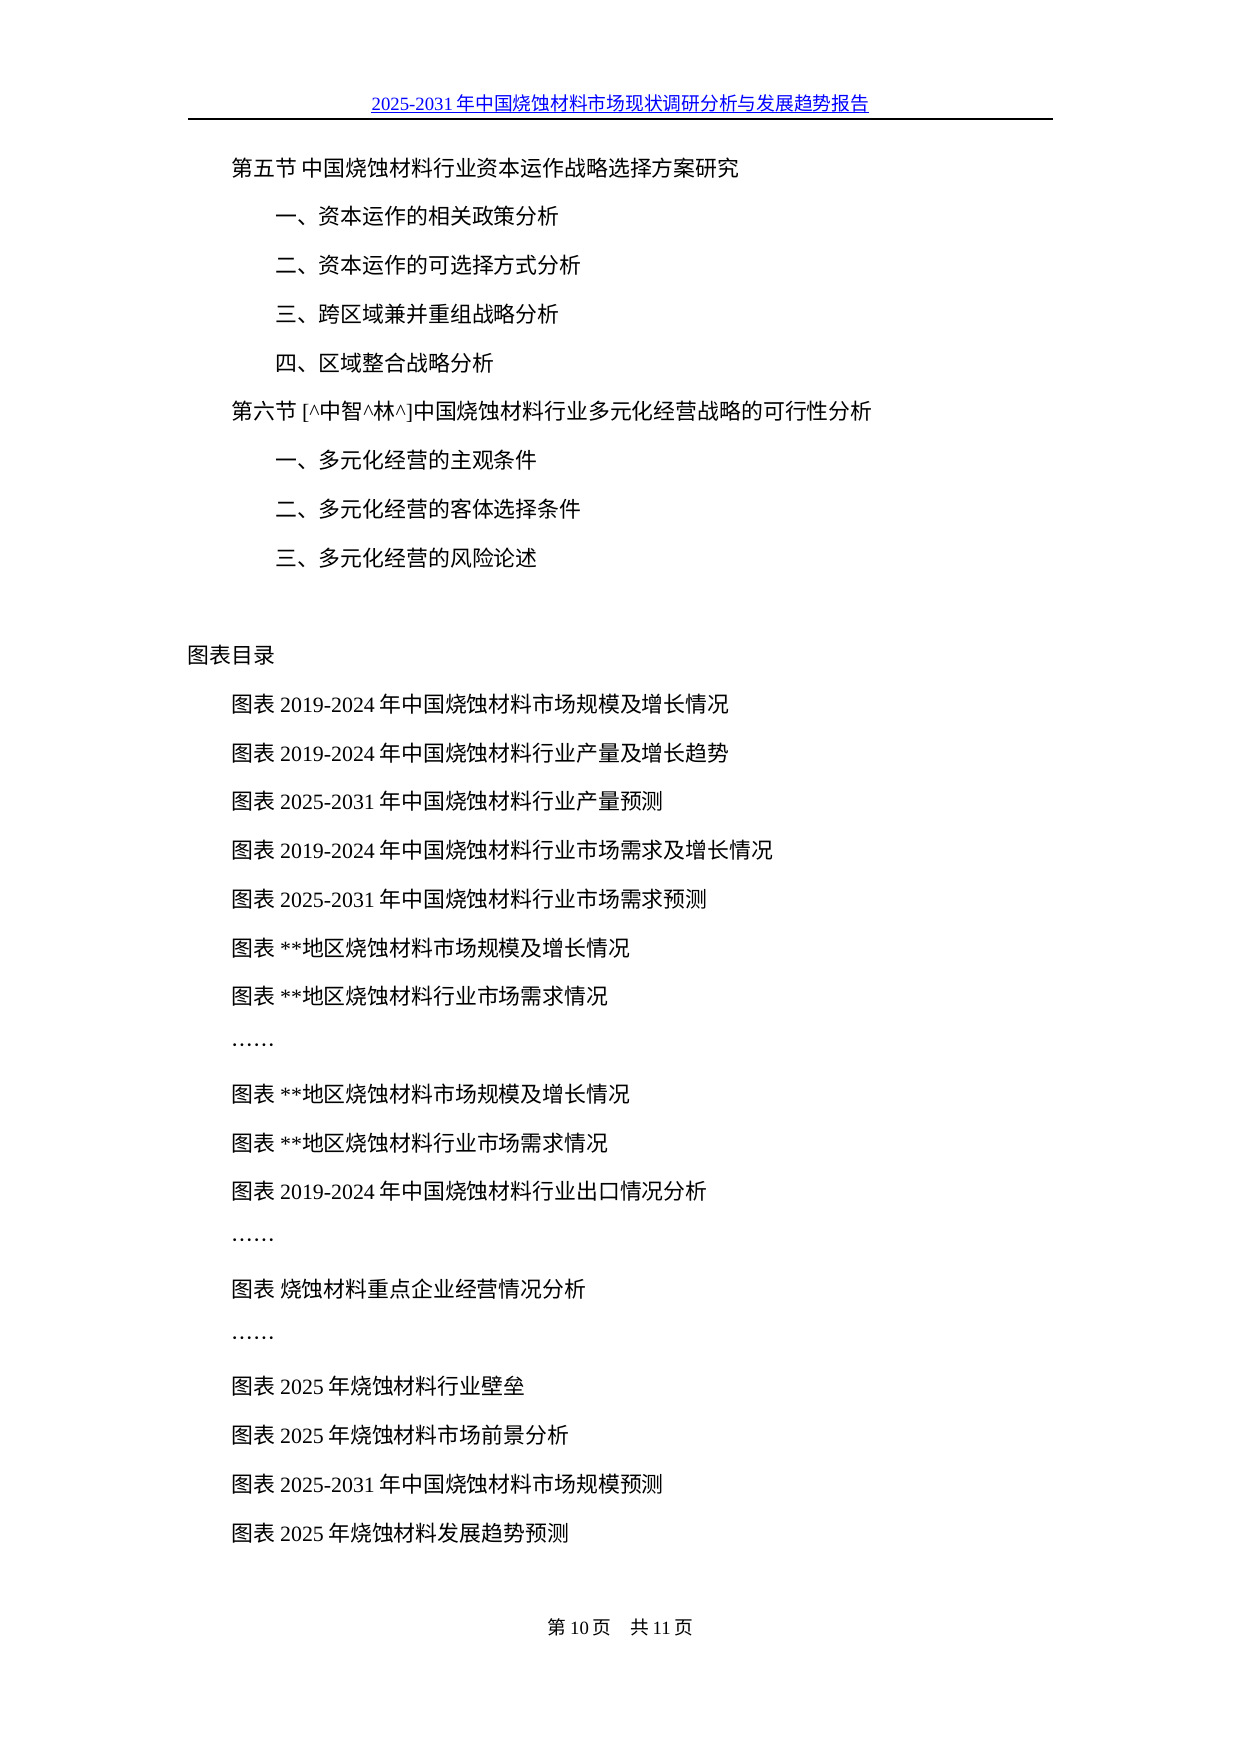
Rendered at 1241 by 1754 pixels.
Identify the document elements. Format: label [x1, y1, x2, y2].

text [187, 150, 1053, 1548]
